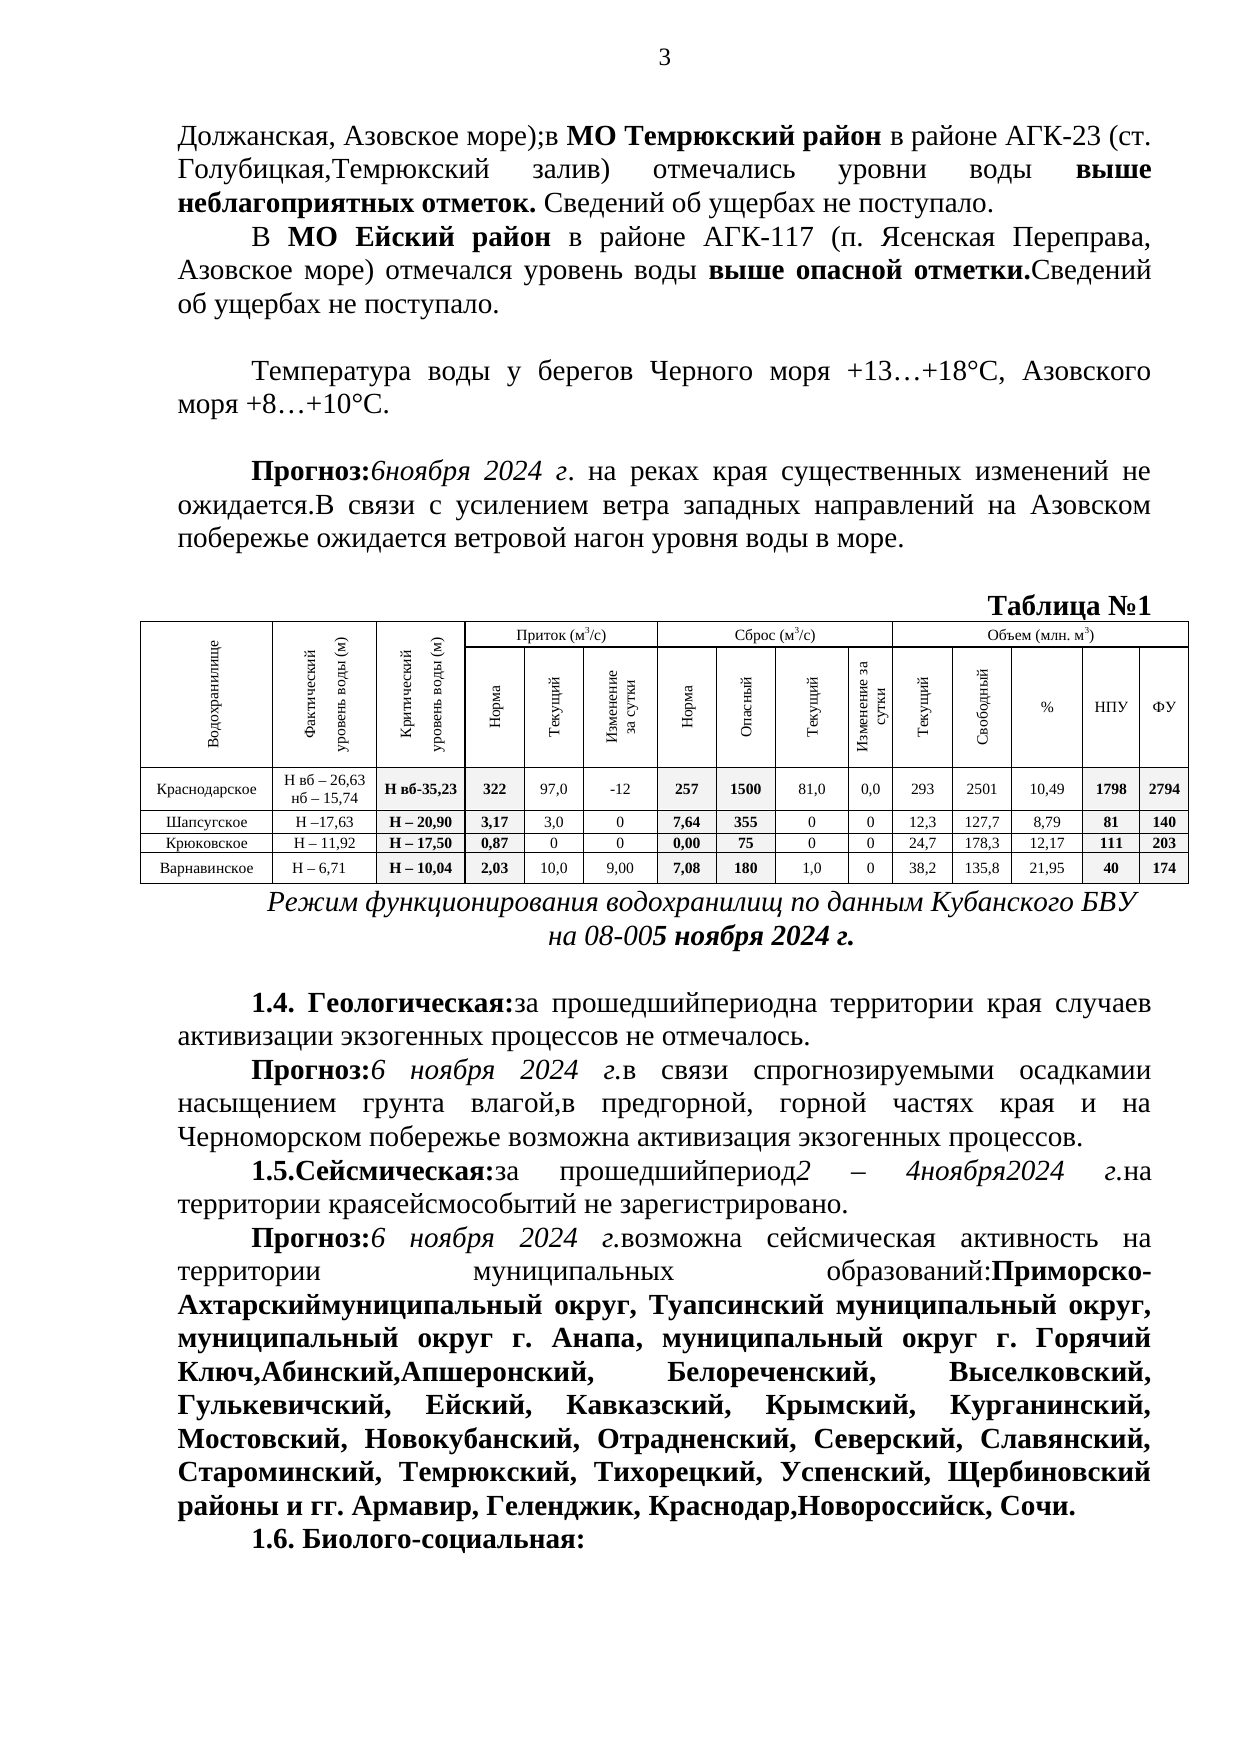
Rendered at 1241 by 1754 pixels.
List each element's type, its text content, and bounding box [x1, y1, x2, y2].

table_cell 111 [1083, 834, 1139, 852]
table_cell % [1012, 648, 1082, 767]
table_cell 7,64 [658, 811, 716, 833]
table_cell 0,0 [849, 768, 892, 809]
table_header Фактический уровень воды (м) [273, 622, 376, 767]
table_cell 355 [717, 811, 775, 833]
table_cell 12,3 [893, 811, 952, 833]
table_cell 135,8 [953, 853, 1011, 883]
table_cell 81 [1083, 811, 1139, 833]
table_cell 81,0 [776, 768, 848, 809]
text 1.5.Сейсмическая:за прошедшийпериод2 – 4ноября2024 г.на территории краясейсмособытий не зарегистрировано. [177, 1153, 1152, 1220]
table_cell НПУ [1083, 648, 1139, 767]
table_cell 0 [849, 834, 892, 852]
text 1.6. Биолого-социальная: [177, 1522, 1152, 1555]
table_cell 0 [584, 811, 657, 833]
table_cell 140 [1140, 811, 1188, 833]
text Прогноз:6 ноября 2024 г.возможна сейсмическая активность на территории муниципальных образований:Приморско-Ахтарскиймуниципальный округ, Туапсинский муниципальный округ, муниципальный округ г. Анапа, муниципальный округ г. Горячий Ключ,Абинский,Апшеронский, Белореченский, Выселковский, Гулькевичский, Ейский, Кавказский, Крымский, Курганинский, Мостовский, Новокубанский, Отрадненский, Северский, Славянский, Староминский, Темрюкский, Тихорецкий, Успенский, Щербиновский районы и гг. Армавир, Геленджик, Краснодар,Новороссийск, Сочи. [177, 1220, 1152, 1522]
table_cell 2,03 [466, 853, 524, 883]
table_cell Н – 17,50 [377, 834, 464, 852]
table_cell 12,17 [1012, 834, 1082, 852]
table_cell 127,7 [953, 811, 1011, 833]
table_cell Изменение за сутки [584, 648, 657, 767]
table_cell Н вб – 26,63 нб – 15,74 [273, 768, 376, 809]
table_cell 3,0 [525, 811, 583, 833]
table_cell 174 [1140, 853, 1188, 883]
table_cell Опасный [717, 648, 775, 767]
table_header Водохранилище [141, 622, 272, 767]
table_header Сброс (м3/с) [658, 622, 892, 646]
text Таблица №1 [177, 588, 1152, 621]
table_cell 0 [849, 811, 892, 833]
table_cell Норма [466, 648, 524, 767]
table_cell Изменение за сутки [849, 648, 892, 767]
table_cell 1798 [1083, 768, 1139, 809]
table_cell Норма [658, 648, 716, 767]
table_cell 7,08 [658, 853, 716, 883]
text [177, 118, 1152, 219]
table_cell 38,2 [893, 853, 952, 883]
table_cell 0 [525, 834, 583, 852]
table_cell 0 [849, 853, 892, 883]
table_cell 180 [717, 853, 775, 883]
table_cell 10,49 [1012, 768, 1082, 809]
table_cell 1,0 [776, 853, 848, 883]
table_cell Текущий [893, 648, 952, 767]
table_header Объем (млн. м3) [893, 622, 1188, 646]
table_cell 75 [717, 834, 775, 852]
table_cell -12 [584, 768, 657, 809]
text В МО Ейский район в районе АГК-117 (п. Ясенская Переправа, Азовское море) отмечался уровень воды выше опасной отметки.Сведений об ущербах не поступало. [177, 219, 1152, 319]
text 1.4. Геологическая:за прошедшийпериодна территории края случаев активизации экзогенных процессов не отмечалось. [177, 985, 1152, 1052]
table_cell 293 [893, 768, 952, 809]
table_cell 0 [776, 811, 848, 833]
table_cell 0,87 [466, 834, 524, 852]
text Режим функционирования водохранилищ по данным Кубанского БВУ [177, 884, 1152, 918]
table_cell 0 [776, 834, 848, 852]
table_cell 2794 [1140, 768, 1188, 809]
table_cell Краснодарское [141, 768, 272, 809]
table_cell 3,17 [466, 811, 524, 833]
table_cell 10,0 [525, 853, 583, 883]
table_cell 2501 [953, 768, 1011, 809]
table_cell Варнавинское [141, 853, 272, 883]
table_cell 40 [1083, 853, 1139, 883]
table_cell Крюковское [141, 834, 272, 852]
table_header Приток (м3/с) [466, 622, 657, 646]
table_cell 178,3 [953, 834, 1011, 852]
table_cell 257 [658, 768, 716, 809]
table_cell 21,95 [1012, 853, 1082, 883]
text Прогноз:6ноября 2024 г. на реках края существенных изменений не ожидается.В связи с усилением ветра западных направлений на Азовском побережье ожидается ветровой нагон уровня воды в море. [177, 453, 1152, 554]
table_cell Н вб-35,23 [377, 768, 464, 809]
table_cell Свободный [953, 648, 1011, 767]
table_cell 0,00 [658, 834, 716, 852]
table_cell Н – 10,04 [377, 853, 464, 883]
table_cell Текущий [776, 648, 848, 767]
table_cell Н –17,63 [273, 811, 376, 833]
table_header Критический уровень воды (м) [377, 622, 464, 767]
text на 08-005 ноября 2024 г. [177, 918, 1152, 951]
text Прогноз:6 ноября 2024 г.в связи спрогнозируемыми осадкамии насыщением грунта влагой,в предгорной, горной частях края и на Черноморском побережье возможна активизация экзогенных процессов. [177, 1052, 1152, 1153]
table_cell Н – 6,71 [273, 853, 376, 883]
table_cell 203 [1140, 834, 1188, 852]
table_cell 1500 [717, 768, 775, 809]
table_cell 0 [584, 834, 657, 852]
table_cell Н – 20,90 [377, 811, 464, 833]
table_cell Текущий [525, 648, 583, 767]
table_cell Н – 11,92 [273, 834, 376, 852]
table_cell 9,00 [584, 853, 657, 883]
table_cell 24,7 [893, 834, 952, 852]
table_cell 8,79 [1012, 811, 1082, 833]
text Температура воды у берегов Черного моря +13…+18°С, Азовского моря +8…+10°С. [177, 353, 1152, 420]
table_cell 97,0 [525, 768, 583, 809]
table_cell ФУ [1140, 648, 1188, 767]
table_cell Шапсугское [141, 811, 272, 833]
table_cell 322 [466, 768, 524, 809]
